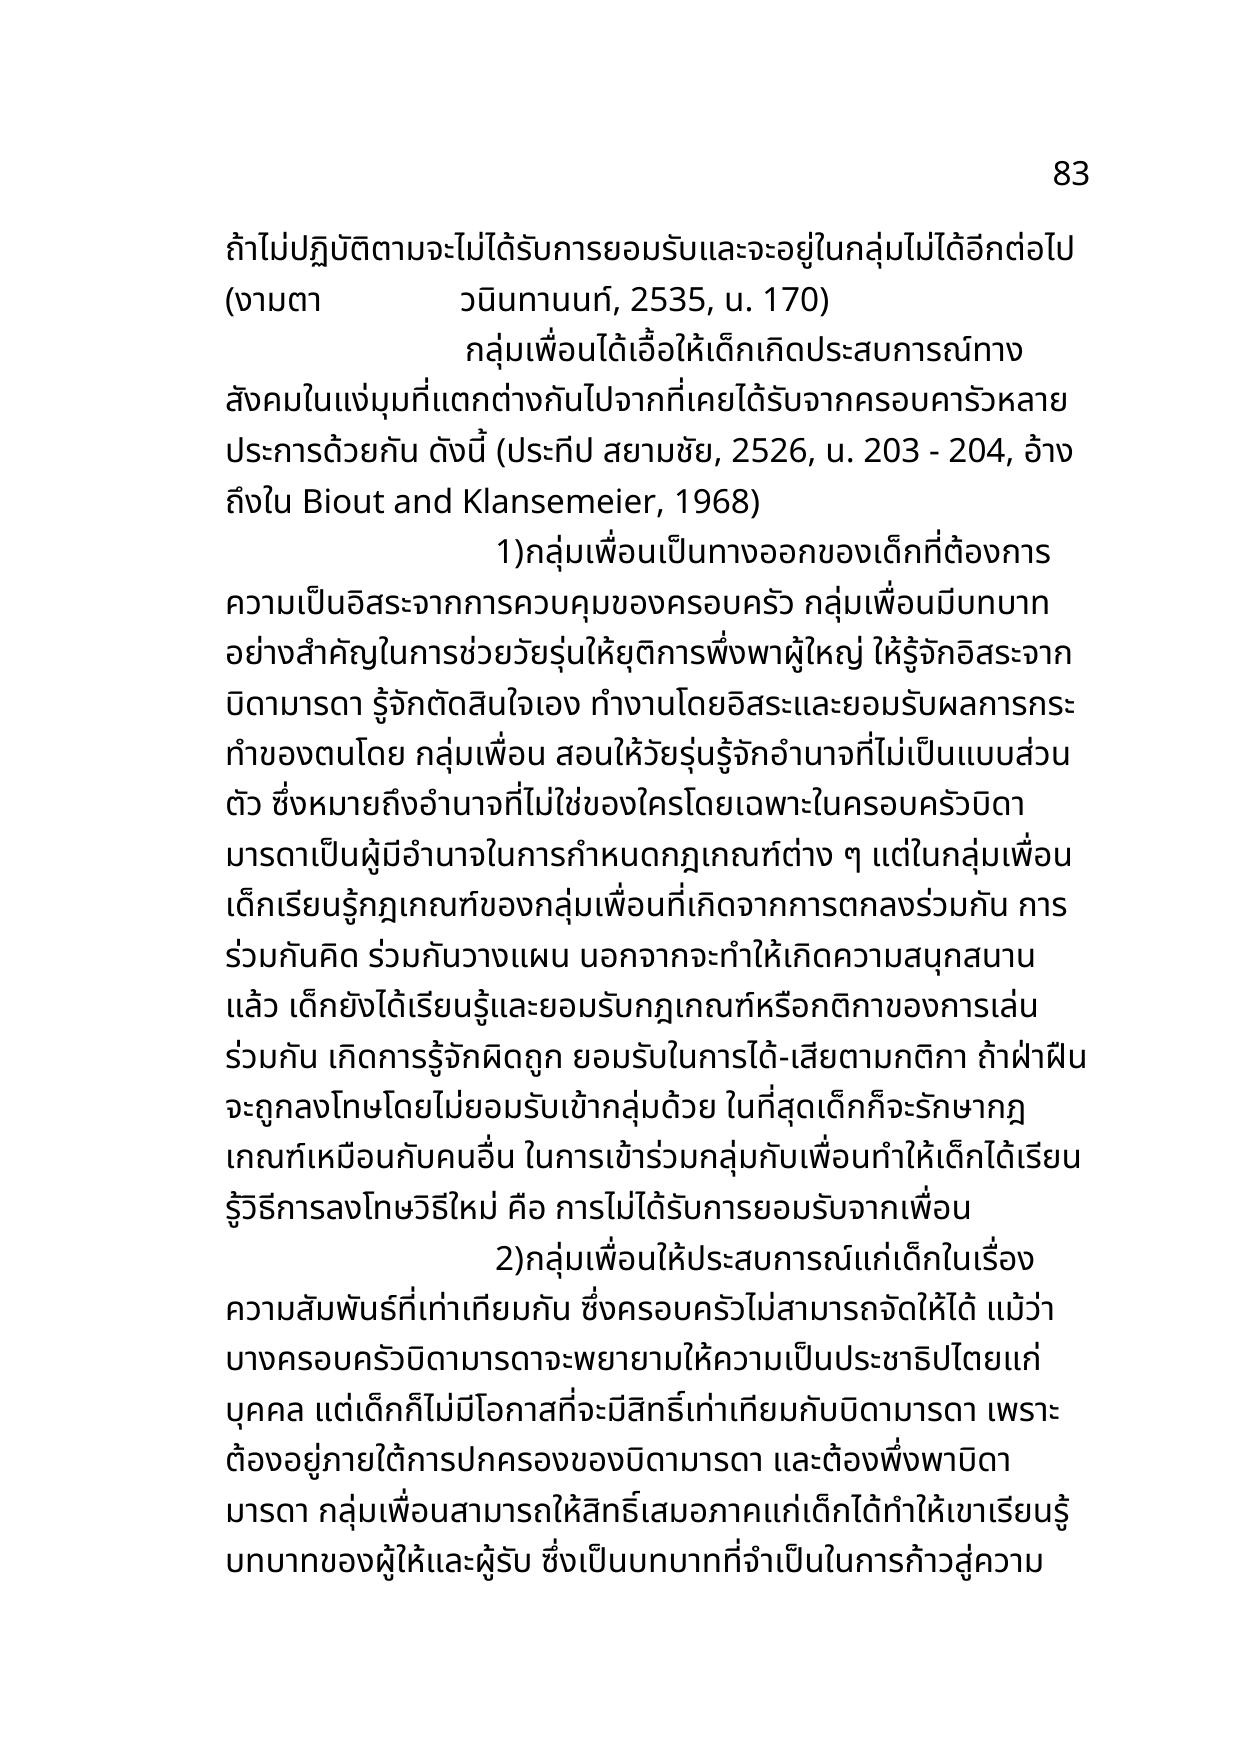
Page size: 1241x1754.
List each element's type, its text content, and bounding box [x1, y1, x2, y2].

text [225, 225, 1090, 326]
text กลุ่มเพื่อนได้เอื้อให้เด็กเกิดประสบการณ์ทางสังคมในแง่มุมที่แตกต่างกันไปจากที่เคยได้รับจากครอบคารัวหลายประการด้วยกัน ดังนี้ (ประทีป สยามชัย, 2526, น. 203 - 204, อ้างถึงใน Biout and Klansemeier, 1968) [225, 326, 1090, 528]
text 1) กลุ่มเพื่อนเป็นทางออกของเด็กที่ต้องการความเป็นอิสระจากการควบคุมของครอบครัว กลุ่มเพื่อนมีบทบาทอย่างสำคัญในการช่วยวัยรุ่นให้ยุติการพึ่งพาผู้ใหญ่ ให้รู้จักอิสระจากบิดามารดา รู้จักตัดสินใจเอง ทำงานโดยอิสระและยอมรับผลการกระทำของตนโดย กลุ่มเพื่อน สอนให้วัยรุ่นรู้จักอำนาจที่ไม่เป็นแบบส่วนตัว ซึ่งหมายถึงอำนาจที่ไม่ใช่ของใครโดยเฉพาะในครอบครัวบิดามารดาเป็นผู้มีอำนาจในการกำหนดกฎเกณฑ์ต่าง ๆ แต่ในกลุ่มเพื่อนเด็กเรียนรู้กฎเกณฑ์ของกลุ่มเพื่อนที่เกิดจากการตกลงร่วมกัน การร่วมกันคิด ร่วมกันวางแผน นอกจากจะทำให้เกิดความสนุกสนานแล้ว เด็กยังได้เรียนรู้และยอมรับกฎเกณฑ์หรือกติกาของการเล่นร่วมกัน เกิดการรู้จักผิดถูก ยอมรับในการได้-เสียตามกติกา ถ้าฝ่าฝืนจะถูกลงโทษโดยไม่ยอมรับเข้ากลุ่มด้วย ในที่สุดเด็กก็จะรักษากฎเกณฑ์เหมือนกับคนอื่น ในการเข้าร่วมกลุ่มกับเพื่อนทำให้เด็กได้เรียนรู้วิธีการลงโทษวิธีใหม่ คือ การไม่ได้รับการยอมรับจากเพื่อน [225, 528, 1090, 1234]
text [225, 1234, 1090, 1587]
